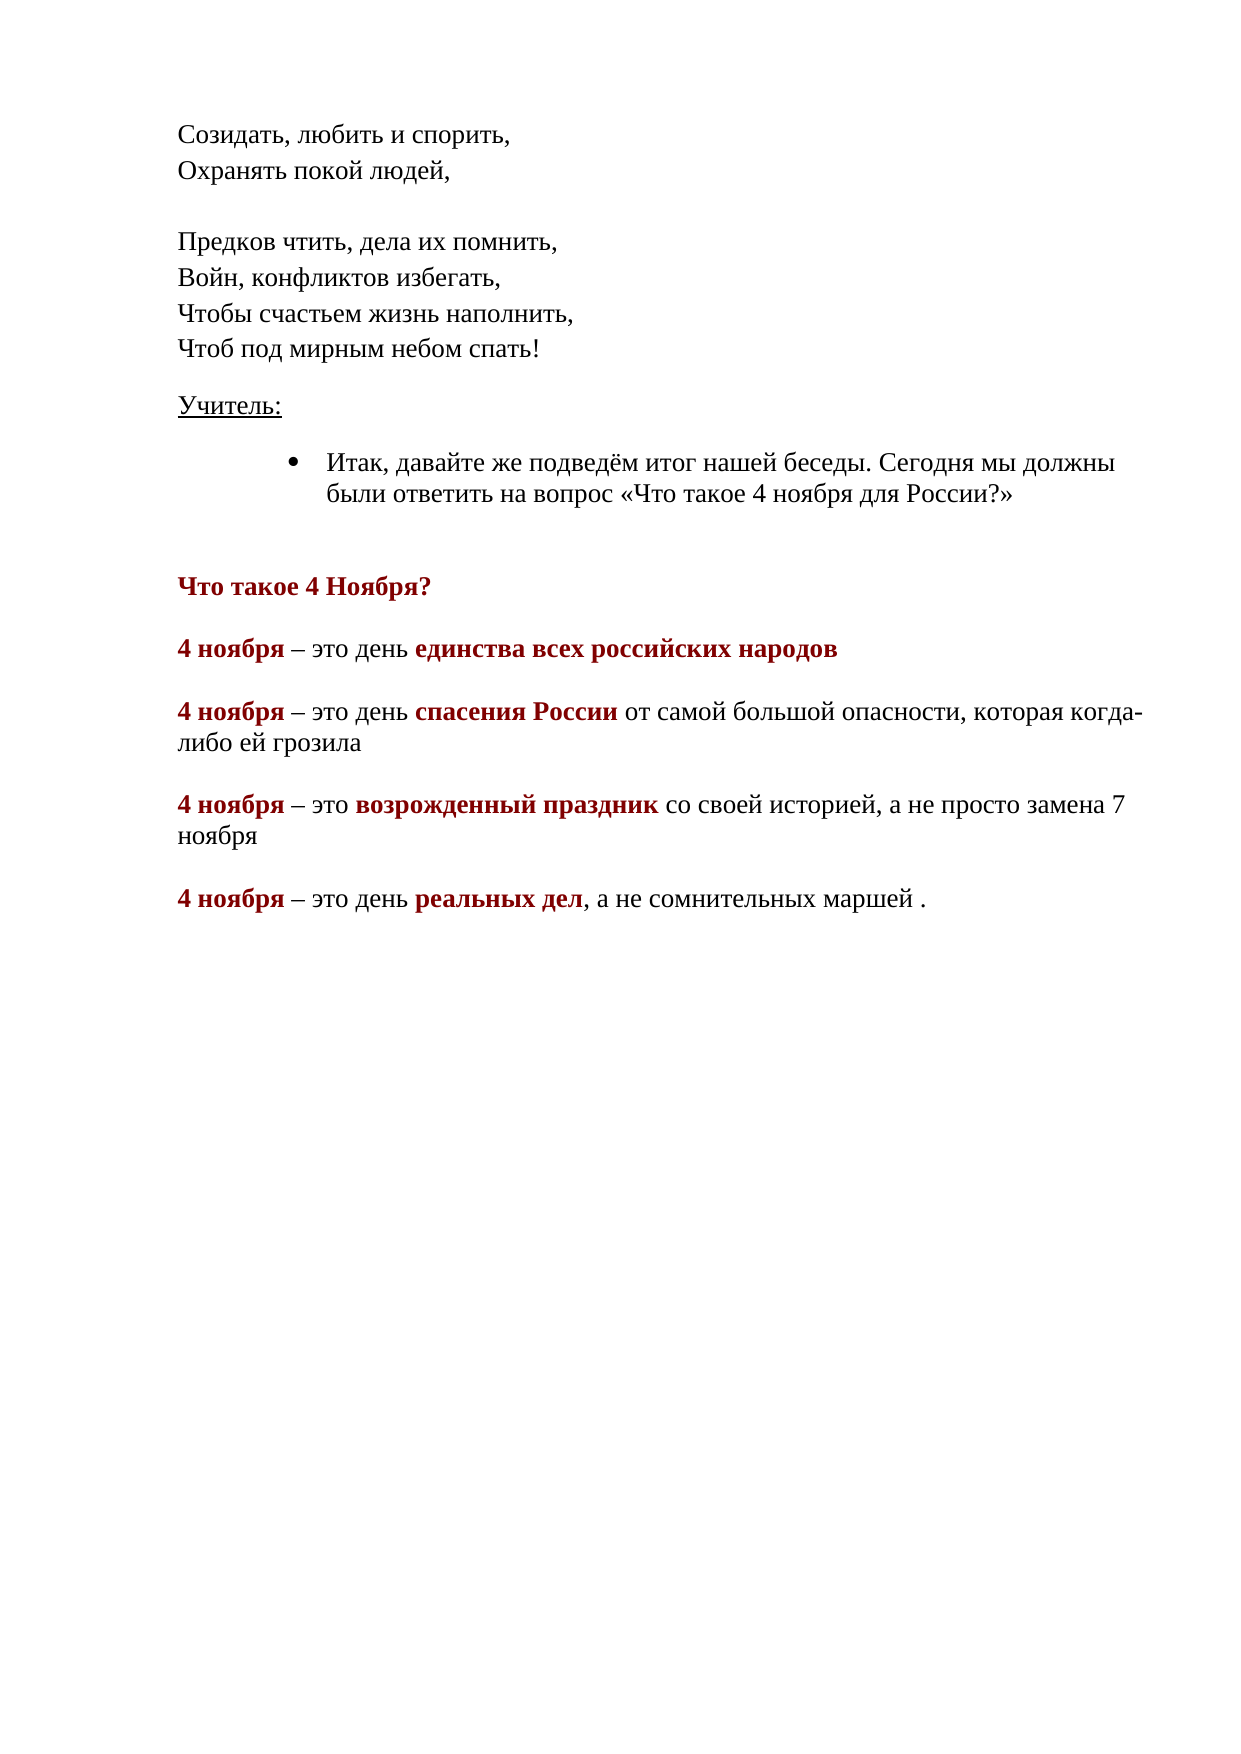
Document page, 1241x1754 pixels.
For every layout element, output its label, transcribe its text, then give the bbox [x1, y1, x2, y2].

text 4 ноября – это день единства всех российских народов [177, 633, 1152, 664]
text Что такое 4 Ноября? [177, 570, 1152, 601]
list Итак, давайте же подведём итог нашей беседы. Сегодня мы должны были ответить на вопрос «Что такое 4 ноября для России?» [288, 446, 1152, 508]
text 4 ноября – это день спасения России от самой большой опасности, которая когда-либо ей грозила 4 ноября – это возрожденный праздник со своей историей, а не просто замена 7 ноября 4 ноября – это день реальных дел, а не сомнительных маршей . [177, 695, 1152, 913]
text Учитель: [177, 389, 1152, 420]
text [177, 118, 1152, 364]
